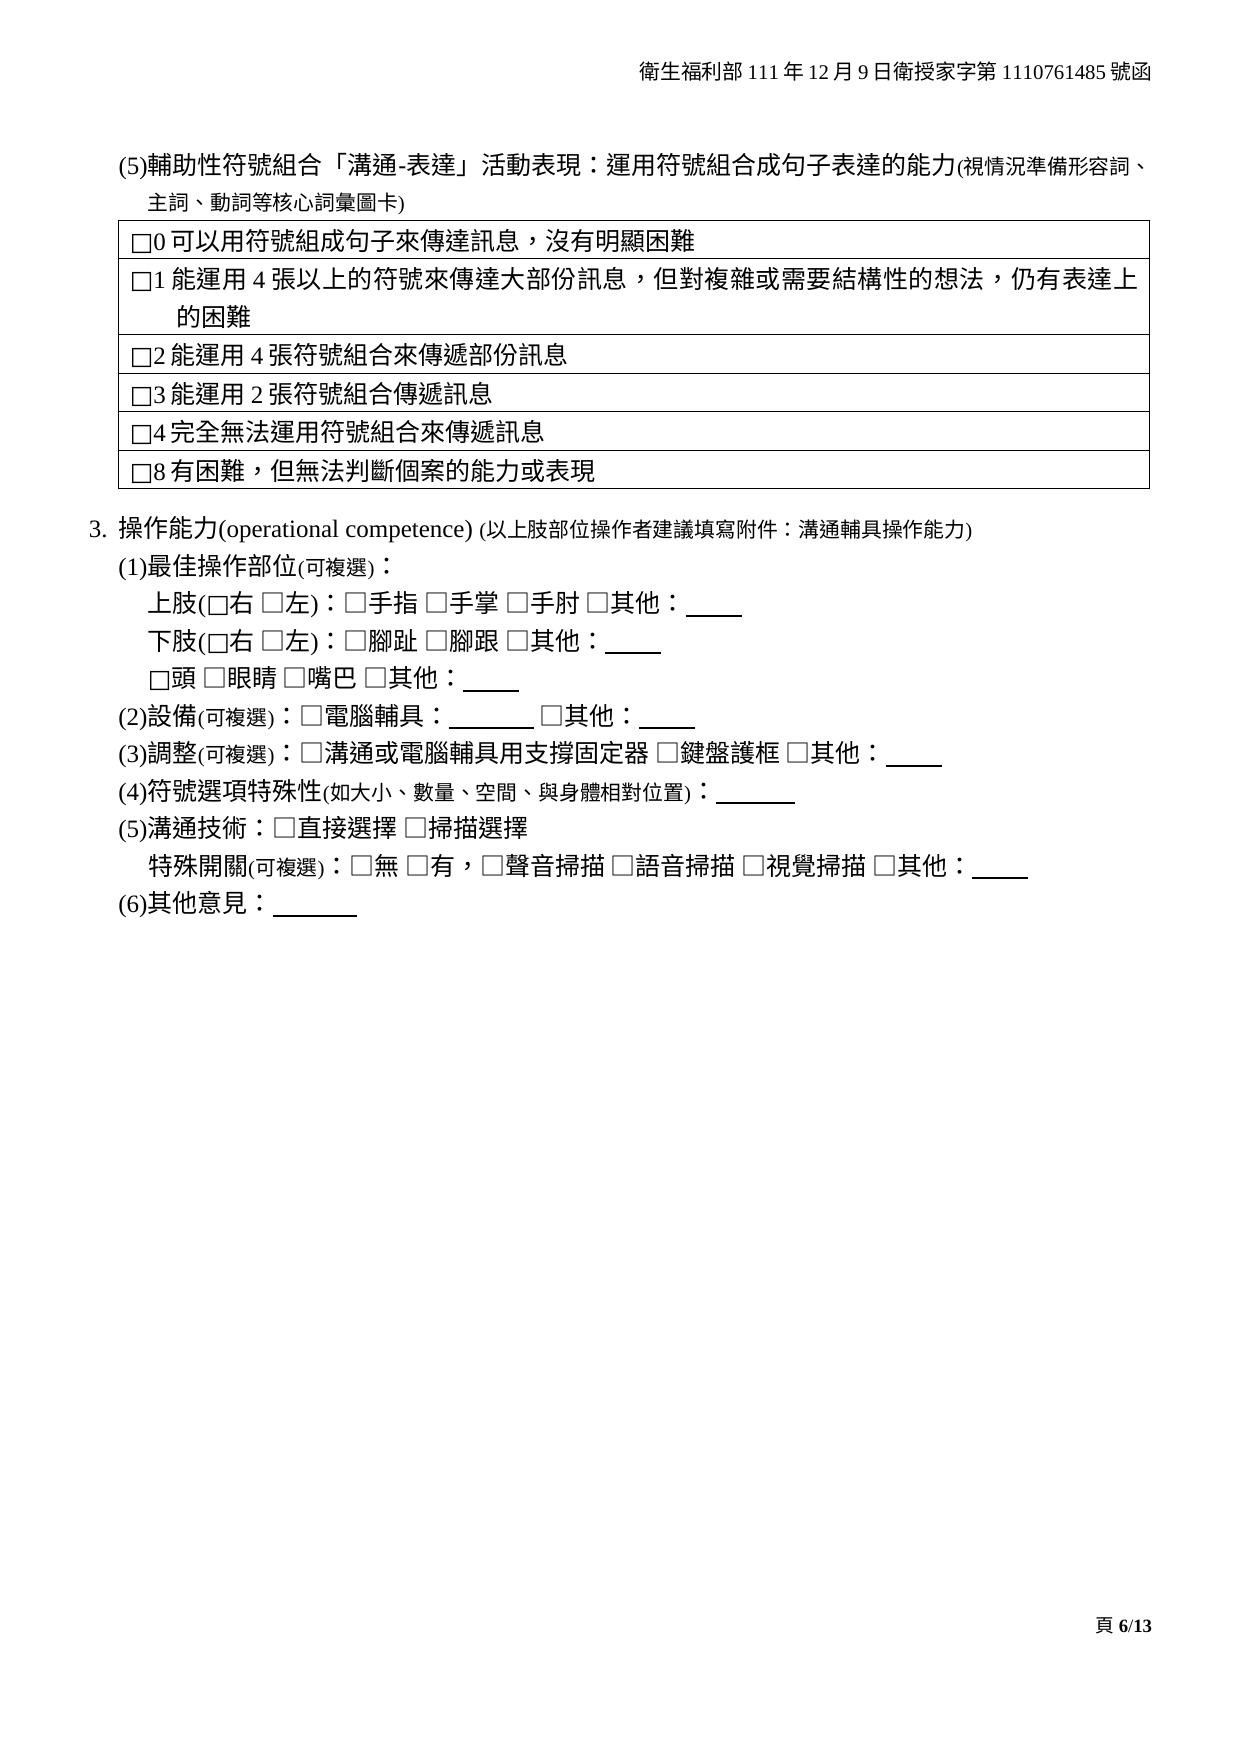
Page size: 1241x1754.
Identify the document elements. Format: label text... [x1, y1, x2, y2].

list 溝通技術：直接選擇 掃描選擇 [118, 808, 1152, 846]
text 頭 眼睛 嘴巴 其他： [148, 658, 1152, 696]
text 特殊開關(可複選)：無 有，聲音掃描 語音掃描 視覺掃描 其他： [148, 846, 1152, 883]
table_cell 1能運用4張以上的符號來傳達大部份訊息，但對複雜或需要結構性的想法，仍有表達上的困難 [119, 259, 1149, 334]
list 操作能力(operational competence) (以上肢部位操作者建議填寫附件：溝通輔具操作能力) [89, 508, 1152, 546]
table_cell 8有困難，但無法判斷個案的能力或表現 [119, 451, 1149, 488]
list 調整(可複選)：溝通或電腦輔具用支撐固定器 鍵盤護框 其他： [118, 733, 1152, 771]
text 上肢(右 左)：手指 手掌 手肘 其他： [148, 583, 1152, 621]
table_cell 3能運用2張符號組合傳遞訊息 [119, 374, 1149, 411]
list 符號選項特殊性(如大小、數量、空間、與身體相對位置)： [118, 771, 1152, 808]
table_header 0可以用符號組成句子來傳達訊息，沒有明顯困難 [119, 221, 1149, 258]
table_cell 2能運用4張符號組合來傳遞部份訊息 [119, 335, 1149, 373]
table_cell 4完全無法運用符號組合來傳遞訊息 [119, 412, 1149, 450]
list 輔助性符號組合「溝通-表達」活動表現：運用符號組合成句子表達的能力(視情況準備形容詞、主詞、動詞等核心詞彙圖卡) [118, 144, 1152, 219]
list 設備(可複選)：電腦輔具： 其他： [118, 696, 1152, 733]
list 其他意見： [118, 883, 1152, 921]
text 下肢(右 左)：腳趾 腳跟 其他： [148, 621, 1152, 658]
list 最佳操作部位(可複選)： [118, 546, 1152, 583]
